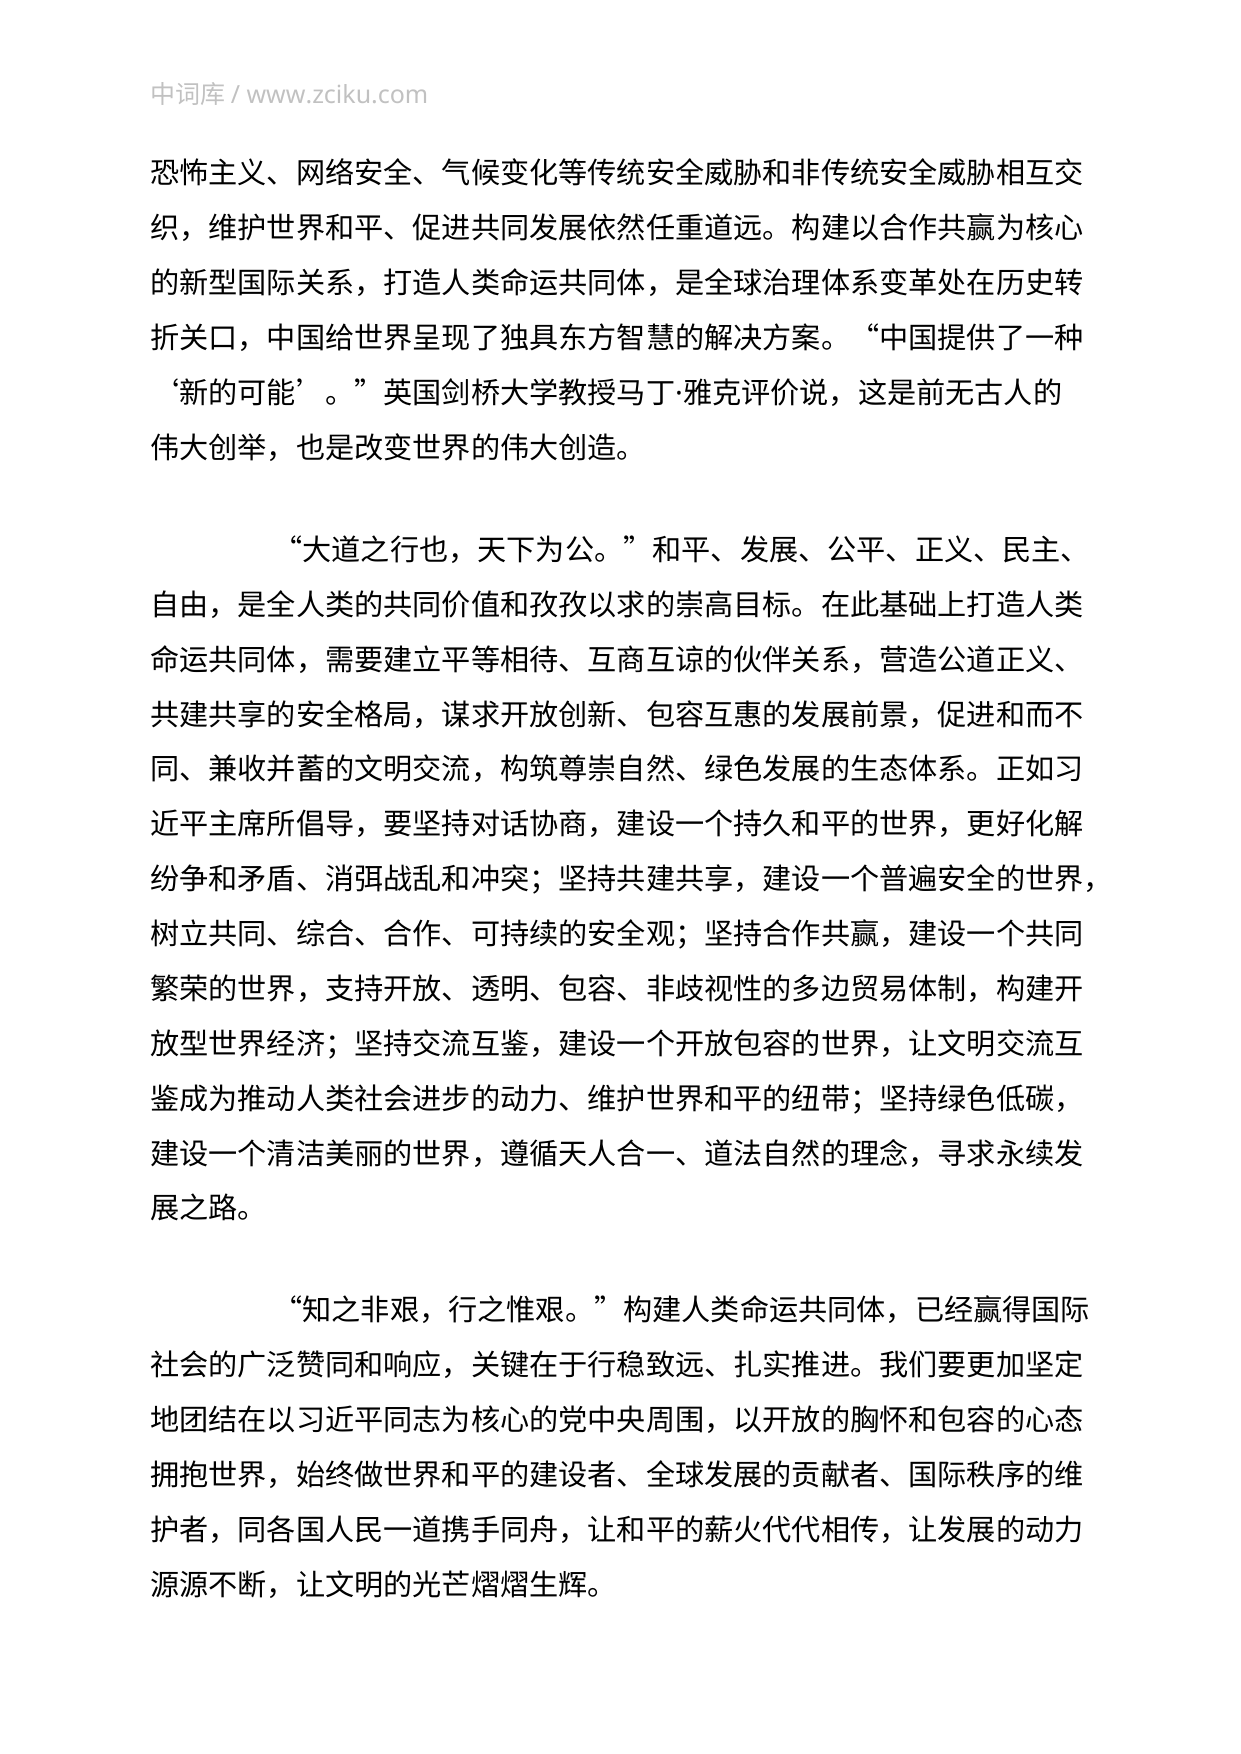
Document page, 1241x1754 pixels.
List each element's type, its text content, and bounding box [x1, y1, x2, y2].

text “知之非艰，行之惟艰。”构建人类命运共同体，已经赢得国际社会的广泛赞同和响应，关键在于行稳致远、扎实推进。我们要更加坚定地团结在以习近平同志为核心的党中央周围，以开放的胸怀和包容的心态拥抱世界，始终做世界和平的建设者、全球发展的贡献者、国际秩序的维护者，同各国人民一道携手同舟，让和平的薪火代代相传，让发展的动力源源不断，让文明的光芒熠熠生辉。 [150, 1287, 1090, 1604]
text “大道之行也，天下为公。”和平、发展、公平、正义、民主、自由，是全人类的共同价值和孜孜以求的崇高目标。在此基础上打造人类命运共同体，需要建立平等相待、互商互谅的伙伴关系，营造公道正义、共建共享的安全格局，谋求开放创新、包容互惠的发展前景，促进和而不同、兼收并蓄的文明交流，构筑尊崇自然、绿色发展的生态体系。正如习近平主席所倡导，要坚持对话协商，建设一个持久和平的世界，更好化解纷争和矛盾、消弭战乱和冲突；坚持共建共享，建设一个普遍安全的世界，树立共同、综合、合作、可持续的安全观；坚持合作共赢，建设一个共同繁荣的世界，支持开放、透明、包容、非歧视性的多边贸易体制，构建开放型世界经济；坚持交流互鉴，建设一个开放包容的世界，让文明交流互鉴成为推动人类社会进步的动力、维护世界和平的纽带；坚持绿色低碳，建设一个清洁美丽的世界，遵循天人合一、道法自然的理念，寻求永续发展之路。 [150, 526, 1090, 1227]
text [150, 150, 1090, 467]
